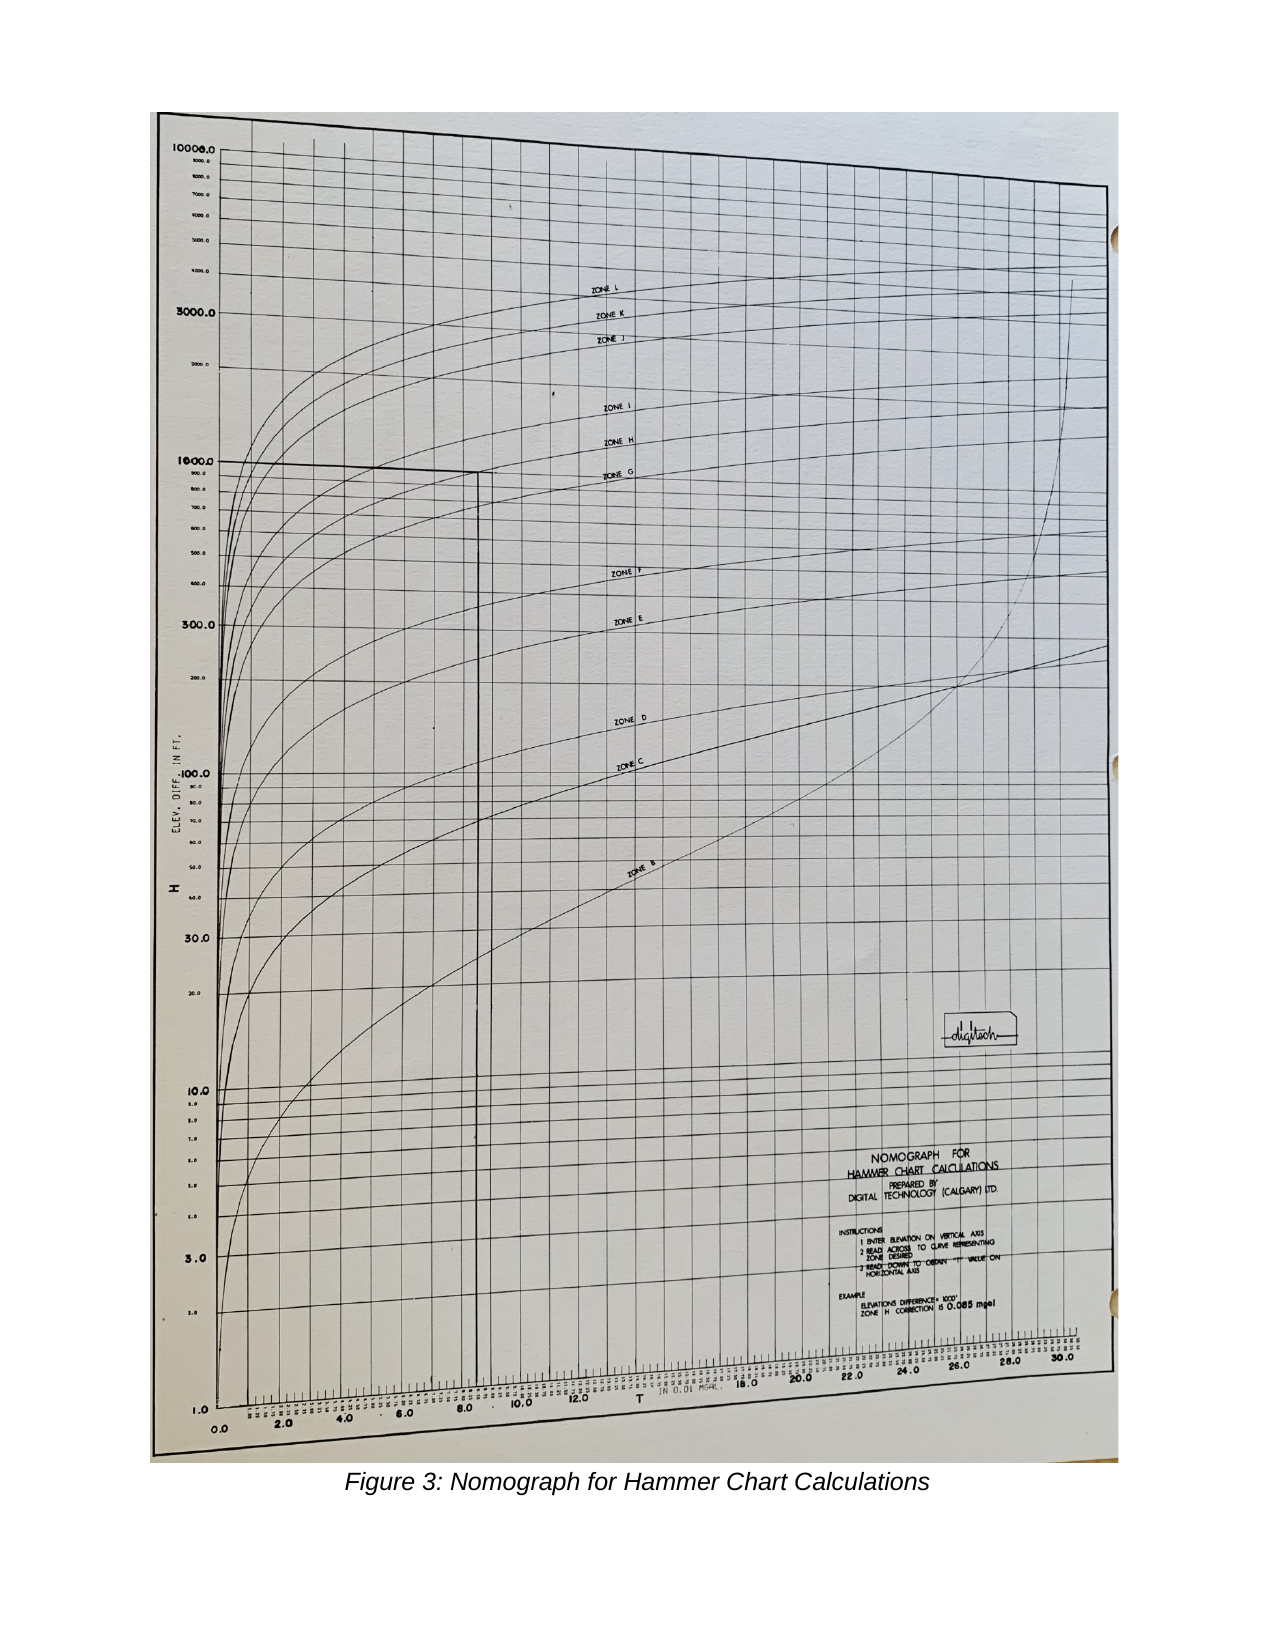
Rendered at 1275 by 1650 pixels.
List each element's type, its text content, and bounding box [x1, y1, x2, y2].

text Figure 3: Nomograph for Hammer Chart Calculations [150, 1467, 1125, 1528]
picture [150, 112, 1119, 1463]
